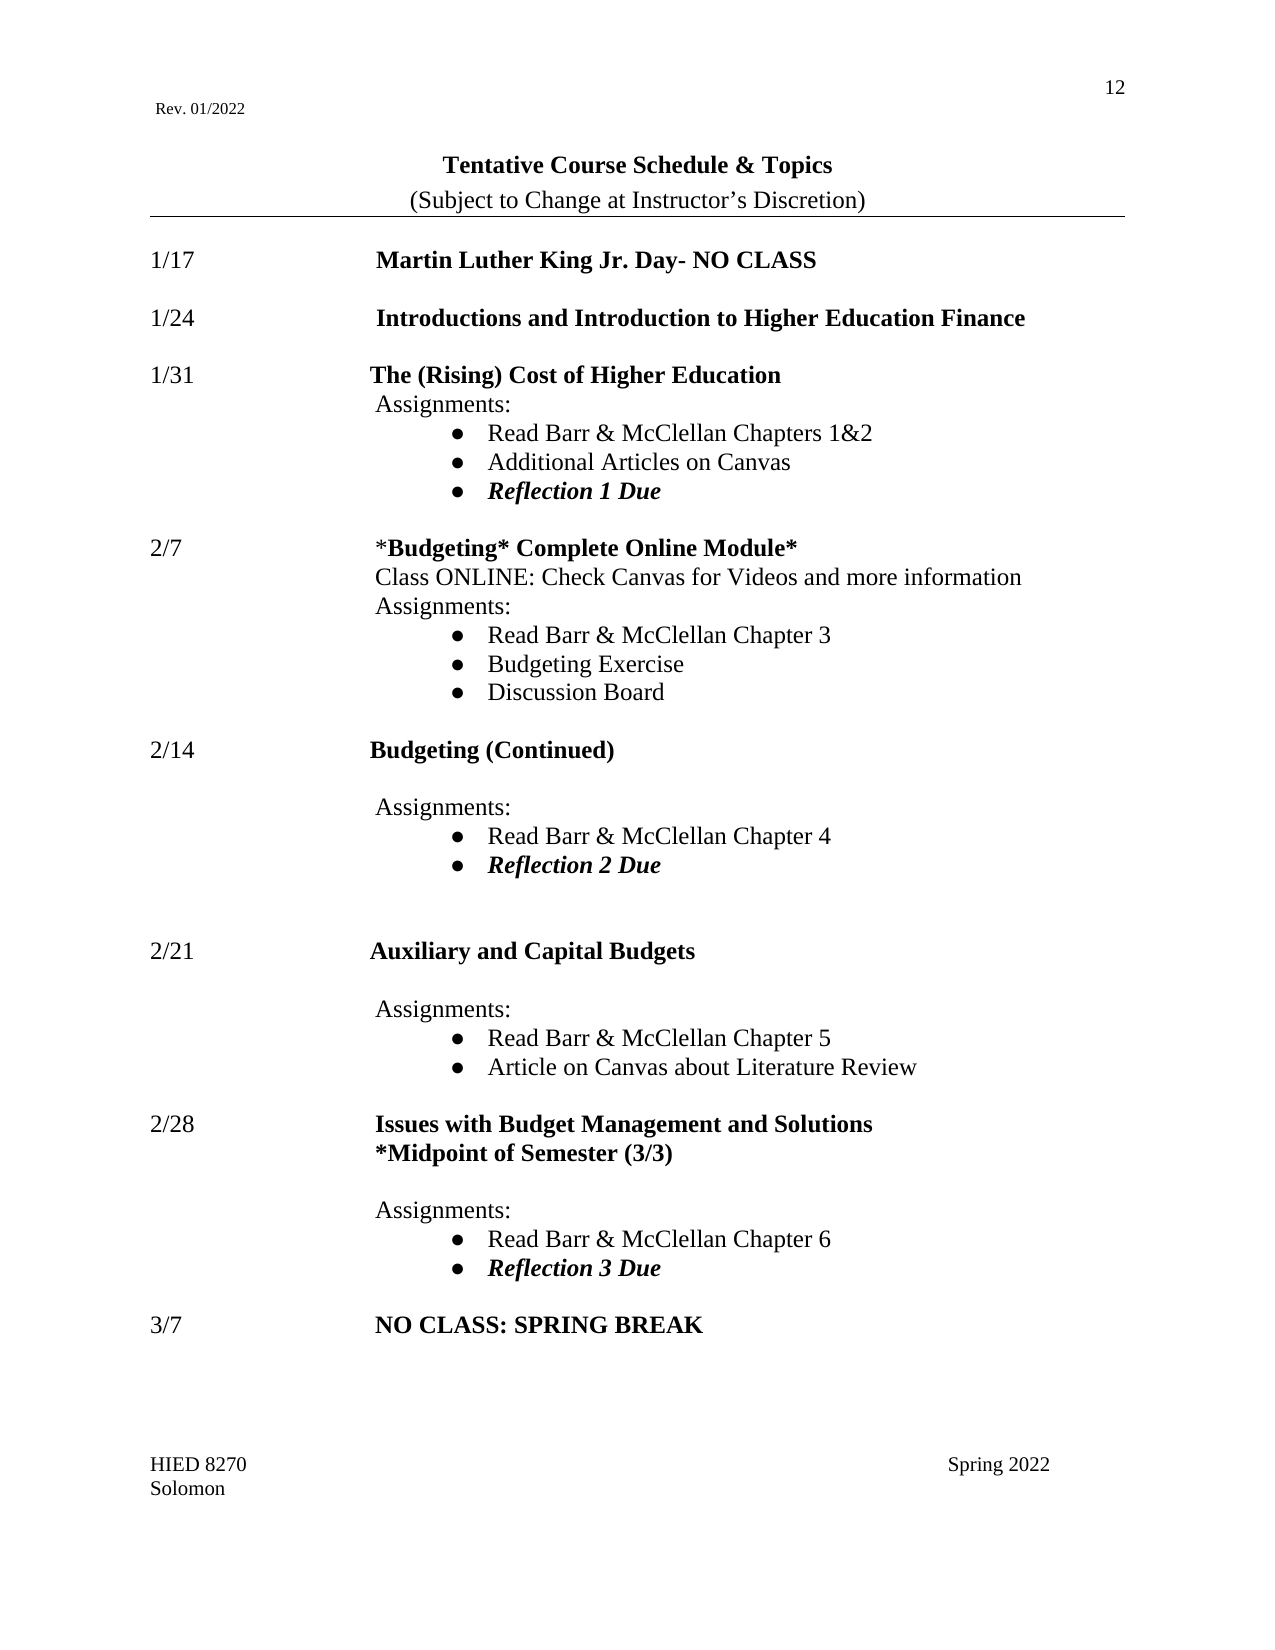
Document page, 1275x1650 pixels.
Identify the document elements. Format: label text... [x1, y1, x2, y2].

text 2/7 *Budgeting* Complete Online Module* [150, 533, 1125, 562]
list Reflection 3 Due [450, 1253, 1125, 1282]
list Read Barr & McClellan Chapter 4 [450, 821, 1125, 850]
text 1/24 Introductions and Introduction to Higher Education Finance [150, 303, 1125, 332]
text Class ONLINE: Check Canvas for Videos and more information [375, 562, 1125, 591]
text 2/21 Auxiliary and Capital Budgets [150, 936, 1125, 965]
text 1/31 The (Rising) Cost of Higher Education [150, 361, 1125, 389]
list Reflection 1 Due [450, 476, 1125, 505]
text *Midpoint of Semester (3/3) [300, 1138, 1125, 1167]
list Budgeting Exercise [450, 648, 1125, 677]
subtitle Tentative Course Schedule & Topics [150, 150, 1125, 179]
list Additional Articles on Canvas [450, 447, 1125, 476]
list Read Barr & McClellan Chapter 3 [450, 620, 1125, 648]
text Assignments: [150, 389, 1125, 418]
list Discussion Board [450, 677, 1125, 706]
text 1/17 Martin Luther King Jr. Day- NO CLASS [150, 246, 1125, 274]
text (Subject to Change at Instructor’s Discretion) [150, 185, 1125, 216]
text Assignments: [375, 591, 1125, 620]
list Article on Canvas about Literature Review [450, 1052, 1125, 1080]
text 3/7 NO CLASS: SPRING BREAK [150, 1311, 1125, 1339]
text Assignments: [300, 792, 1125, 821]
list Read Barr & McClellan Chapter 6 [450, 1224, 1125, 1253]
list Reflection 2 Due [450, 850, 1125, 879]
list Read Barr & McClellan Chapters 1&2 [450, 418, 1125, 447]
text Assignments: [300, 1195, 1125, 1224]
list Read Barr & McClellan Chapter 5 [450, 1023, 1125, 1052]
text 2/14 Budgeting (Continued) [150, 735, 1125, 764]
text 2/28 Issues with Budget Management and Solutions [150, 1109, 1125, 1138]
text Assignments: [375, 994, 1125, 1023]
